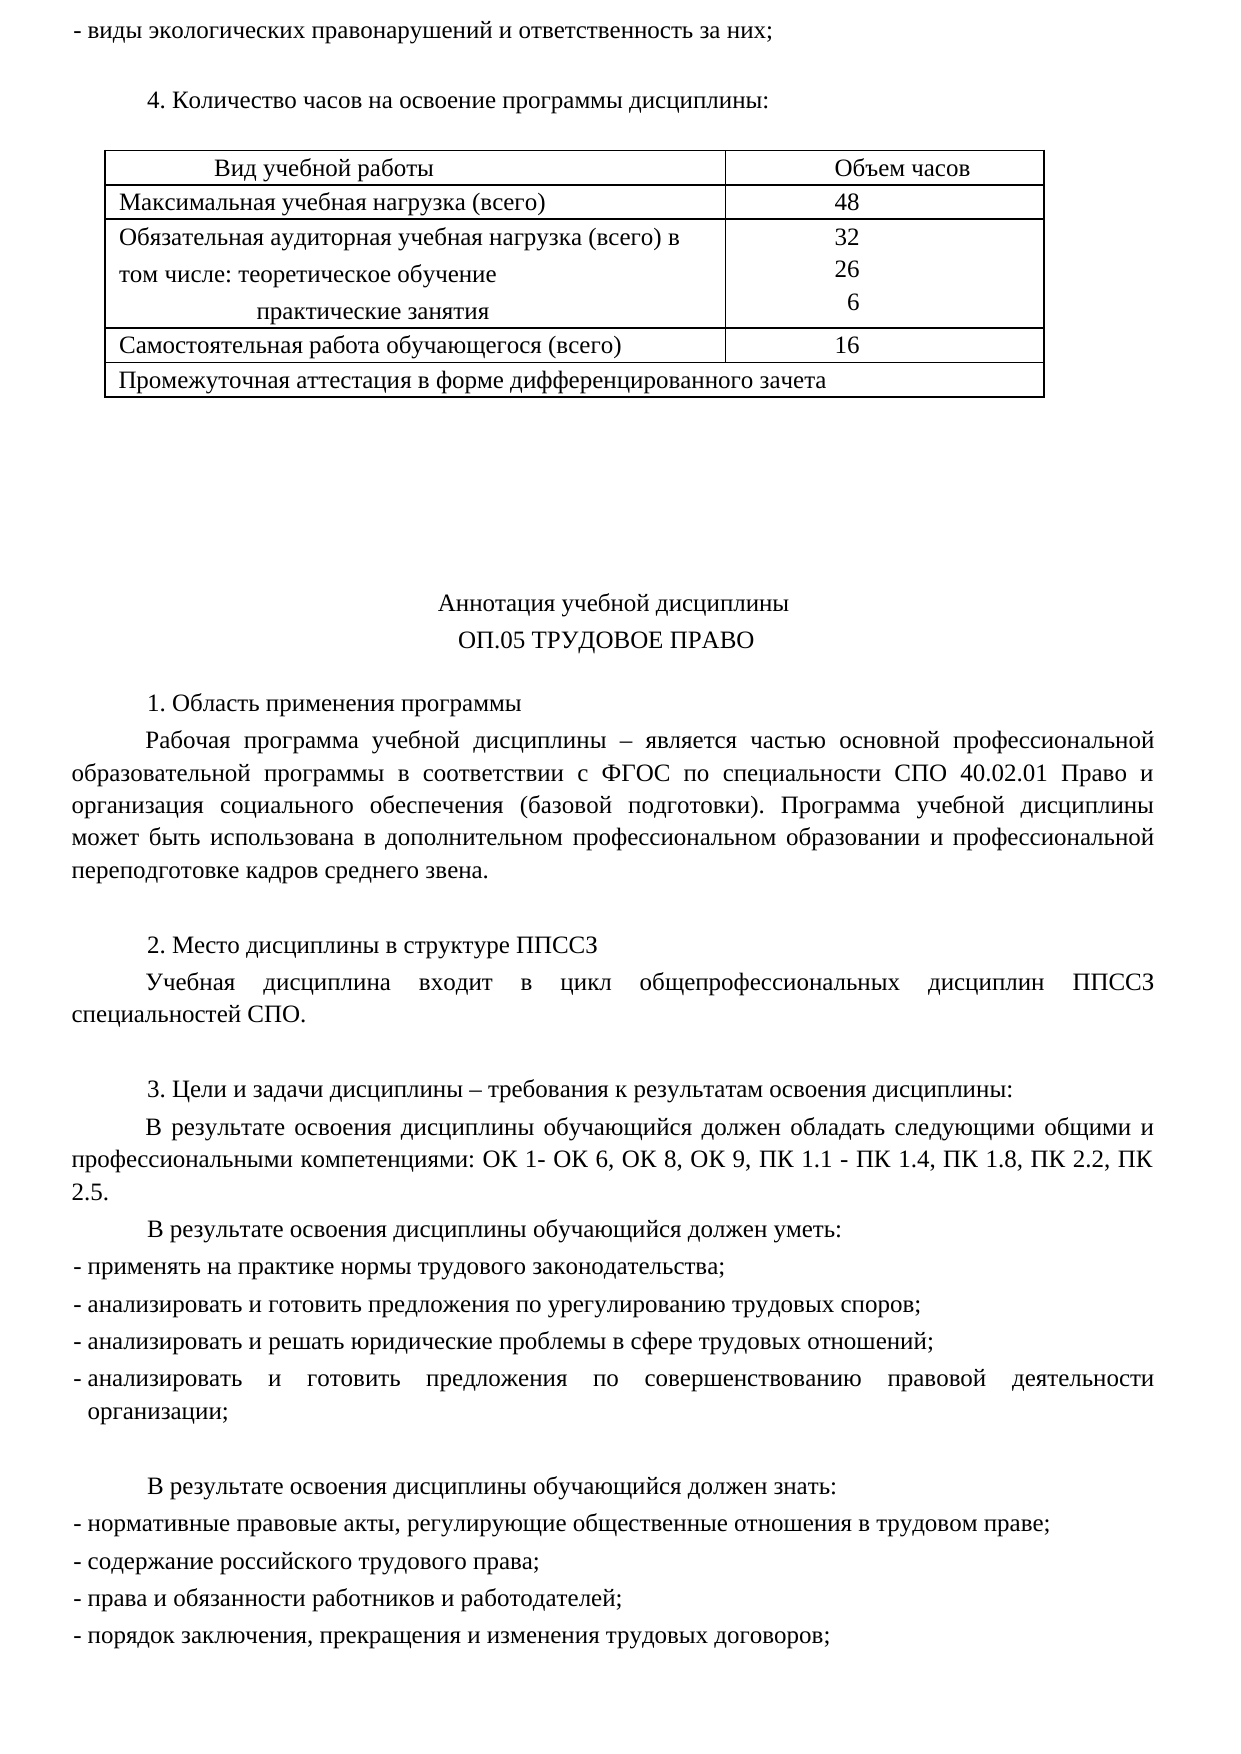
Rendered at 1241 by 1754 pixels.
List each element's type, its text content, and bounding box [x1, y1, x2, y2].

table_header Вид учебной работы [106, 151, 725, 184]
list порядок заключения, прекращения и изменения трудовых договоров; [73, 1621, 1155, 1649]
list права и обязанности работников и работодателей; [73, 1583, 1155, 1612]
table_cell Промежуточная аттестация в форме дифференцированного зачета [106, 363, 1043, 396]
list нормативные правовые акты, регулирующие общественные отношения в трудовом праве; [73, 1508, 1155, 1537]
text ОП.05 ТРУДОВОЕ ПРАВО [123, 625, 1089, 654]
table_cell Максимальная учебная нагрузка (всего) [106, 186, 725, 218]
list виды экологических правонарушений и ответственность за них; [73, 15, 1155, 43]
table_cell Самостоятельная работа обучающегося (всего) [106, 329, 725, 362]
list применять на практике нормы трудового законодательства; [73, 1251, 1155, 1280]
text В результате освоения дисциплины обучающийся должен знать: [147, 1471, 1155, 1500]
table_cell 32 26 6 [726, 220, 1043, 327]
list анализировать и готовить предложения по совершенствованию правовой деятельности организации; [73, 1363, 1155, 1425]
list Цели и задачи дисциплины – требования к результатам освоения дисциплины: [147, 1074, 1155, 1103]
text Аннотация учебной дисциплины [123, 588, 1104, 616]
text Рабочая программа учебной дисциплины – является частью основной профессиональной образовательной программы в соответствии с ФГОС по специальности СПО 40.02.01 Право и организация социального обеспечения (базовой подготовки). Программа учебной дисциплины может быть использована в дополнительном профессиональном образовании и профессиональной переподготовке кадров среднего звена. [71, 725, 1155, 883]
table_cell Обязательная аудиторная учебная нагрузка (всего) в том числе: теоретическое обучение практические занятия [106, 220, 725, 327]
list анализировать и готовить предложения по урегулированию трудовых споров; [73, 1289, 1155, 1317]
list Область применения программы [147, 688, 1155, 717]
table_cell 48 [726, 186, 1043, 218]
list содержание российского трудового права; [73, 1546, 1155, 1574]
list анализировать и решать юридические проблемы в сфере трудовых отношений; [73, 1326, 1155, 1355]
table_header Объем часов [726, 151, 1043, 184]
list Место дисциплины в структуре ППССЗ [147, 930, 1155, 958]
table_cell 16 [726, 329, 1043, 362]
text Учебная дисциплина входит в цикл общепрофессиональных дисциплин ППССЗ специальностей СПО. [71, 967, 1155, 1028]
text В результате освоения дисциплины обучающийся должен уметь: [147, 1214, 1155, 1243]
list Количество часов на освоение программы дисциплины: [147, 85, 1155, 114]
text В результате освоения дисциплины обучающийся должен обладать следующими общими и профессиональными компетенциями: ОК 1- ОК 6, ОК 8, ОК 9, ПК 1.1 - ПК 1.4, ПК 1.8, ПК 2.2, ПК 2.5. [71, 1112, 1155, 1205]
